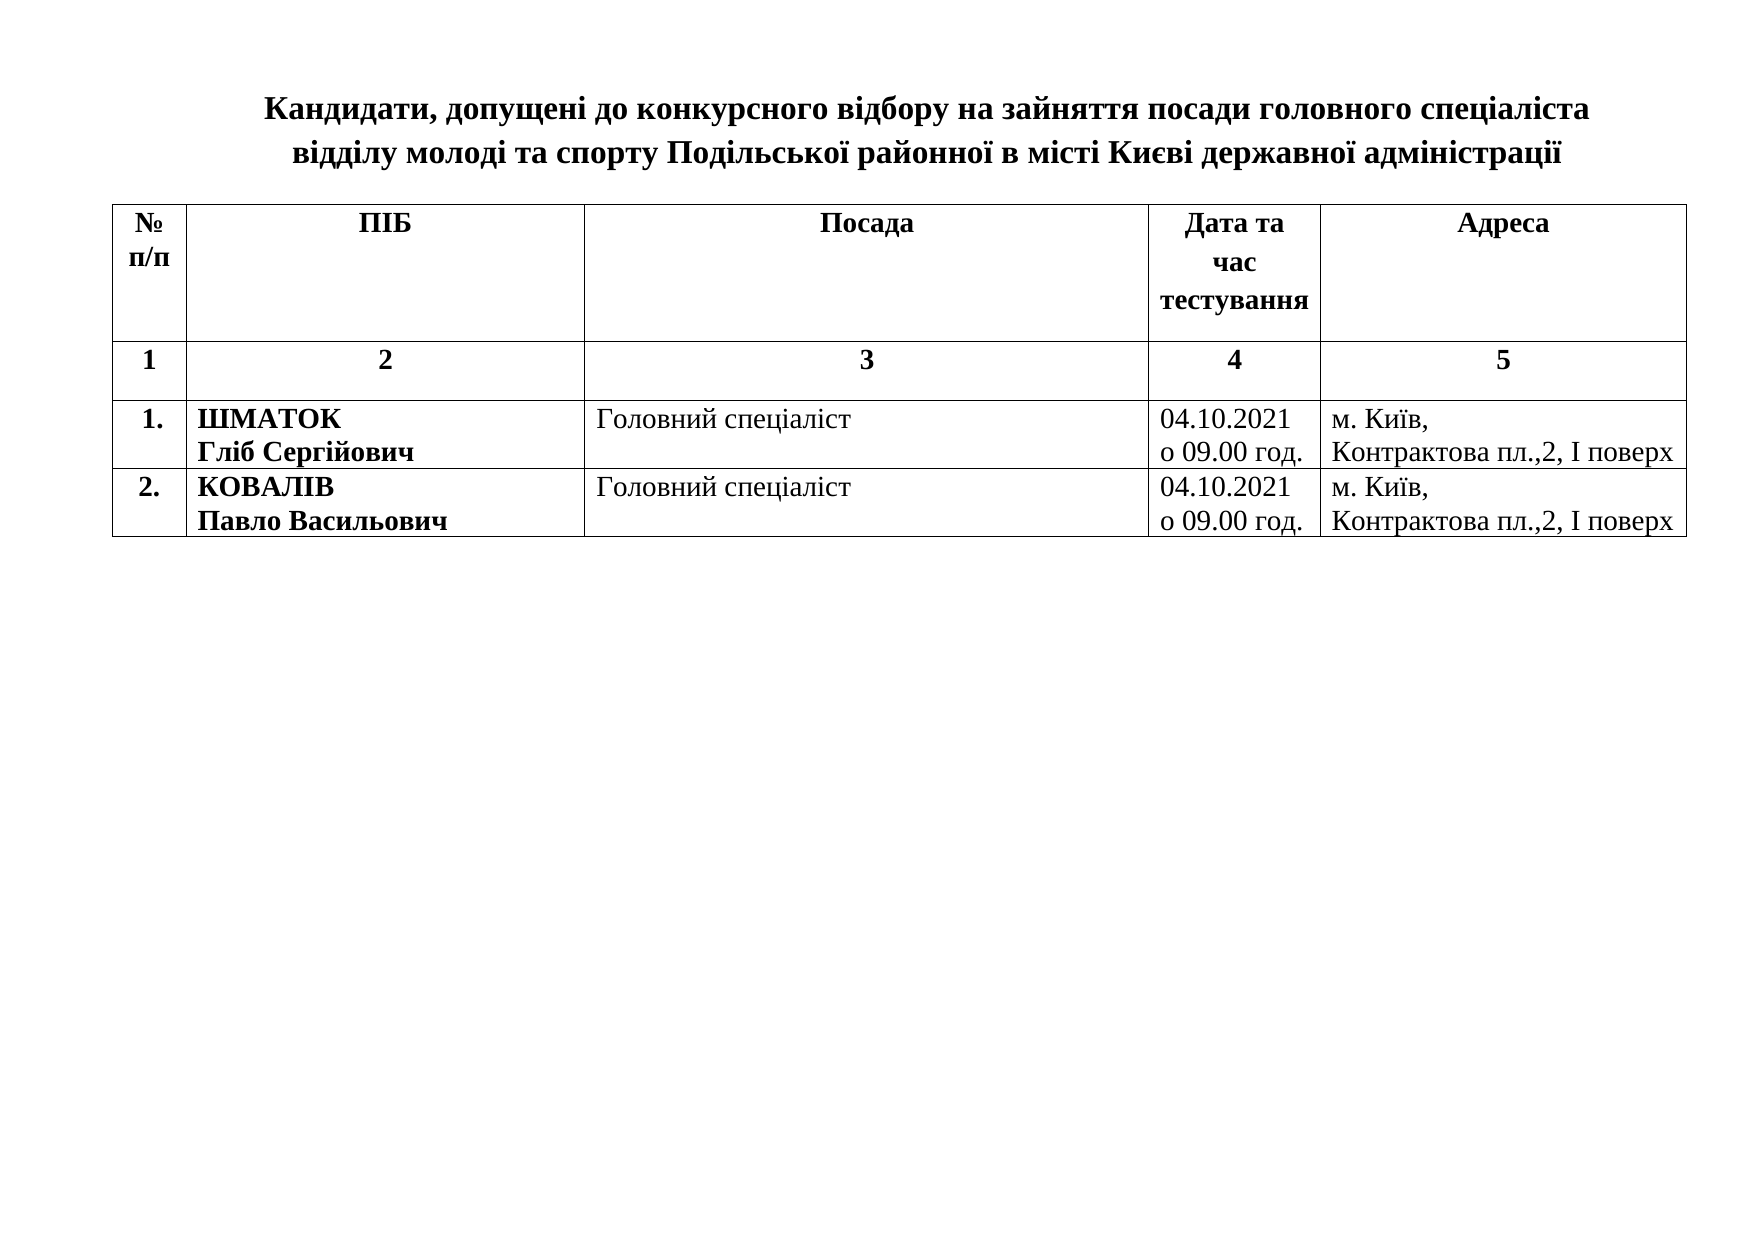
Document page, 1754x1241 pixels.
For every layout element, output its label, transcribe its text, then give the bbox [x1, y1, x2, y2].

table_cell Головний спеціаліст [585, 469, 1148, 536]
table_cell 1. [113, 401, 186, 468]
table_header Посада [585, 205, 1148, 341]
table_cell 5 [1321, 342, 1686, 400]
table_cell м. Київ, Контрактова пл.,2, І поверх [1321, 469, 1686, 536]
table_header Адреса [1321, 205, 1686, 341]
table_cell ШМАТОК Гліб Сергійович [187, 401, 584, 468]
table_cell КОВАЛІВ Павло Васильович [187, 469, 584, 536]
table_cell Головний спеціаліст [585, 401, 1148, 468]
table_cell 4 [1149, 342, 1320, 400]
table_header № п/п [113, 205, 186, 341]
table_cell 3 [585, 342, 1148, 400]
table_cell 2 [187, 342, 584, 400]
table_cell 1 [113, 342, 186, 400]
text відділу молоді та спорту Подільської районної в місті Києві державної адміністрації [159, 133, 1695, 171]
table_cell 04.10.2021 о 09.00 год. [1149, 469, 1320, 536]
table_cell 2. [113, 469, 186, 536]
table_header Дата та час тестування [1149, 205, 1320, 341]
table_cell м. Київ, Контрактова пл.,2, І поверх [1321, 401, 1686, 468]
table_cell 04.10.2021 о 09.00 год. [1149, 401, 1320, 468]
table_header ПІБ [187, 205, 584, 341]
text Кандидати, допущені до конкурсного відбору на зайняття посади головного спеціаліста [159, 89, 1695, 127]
